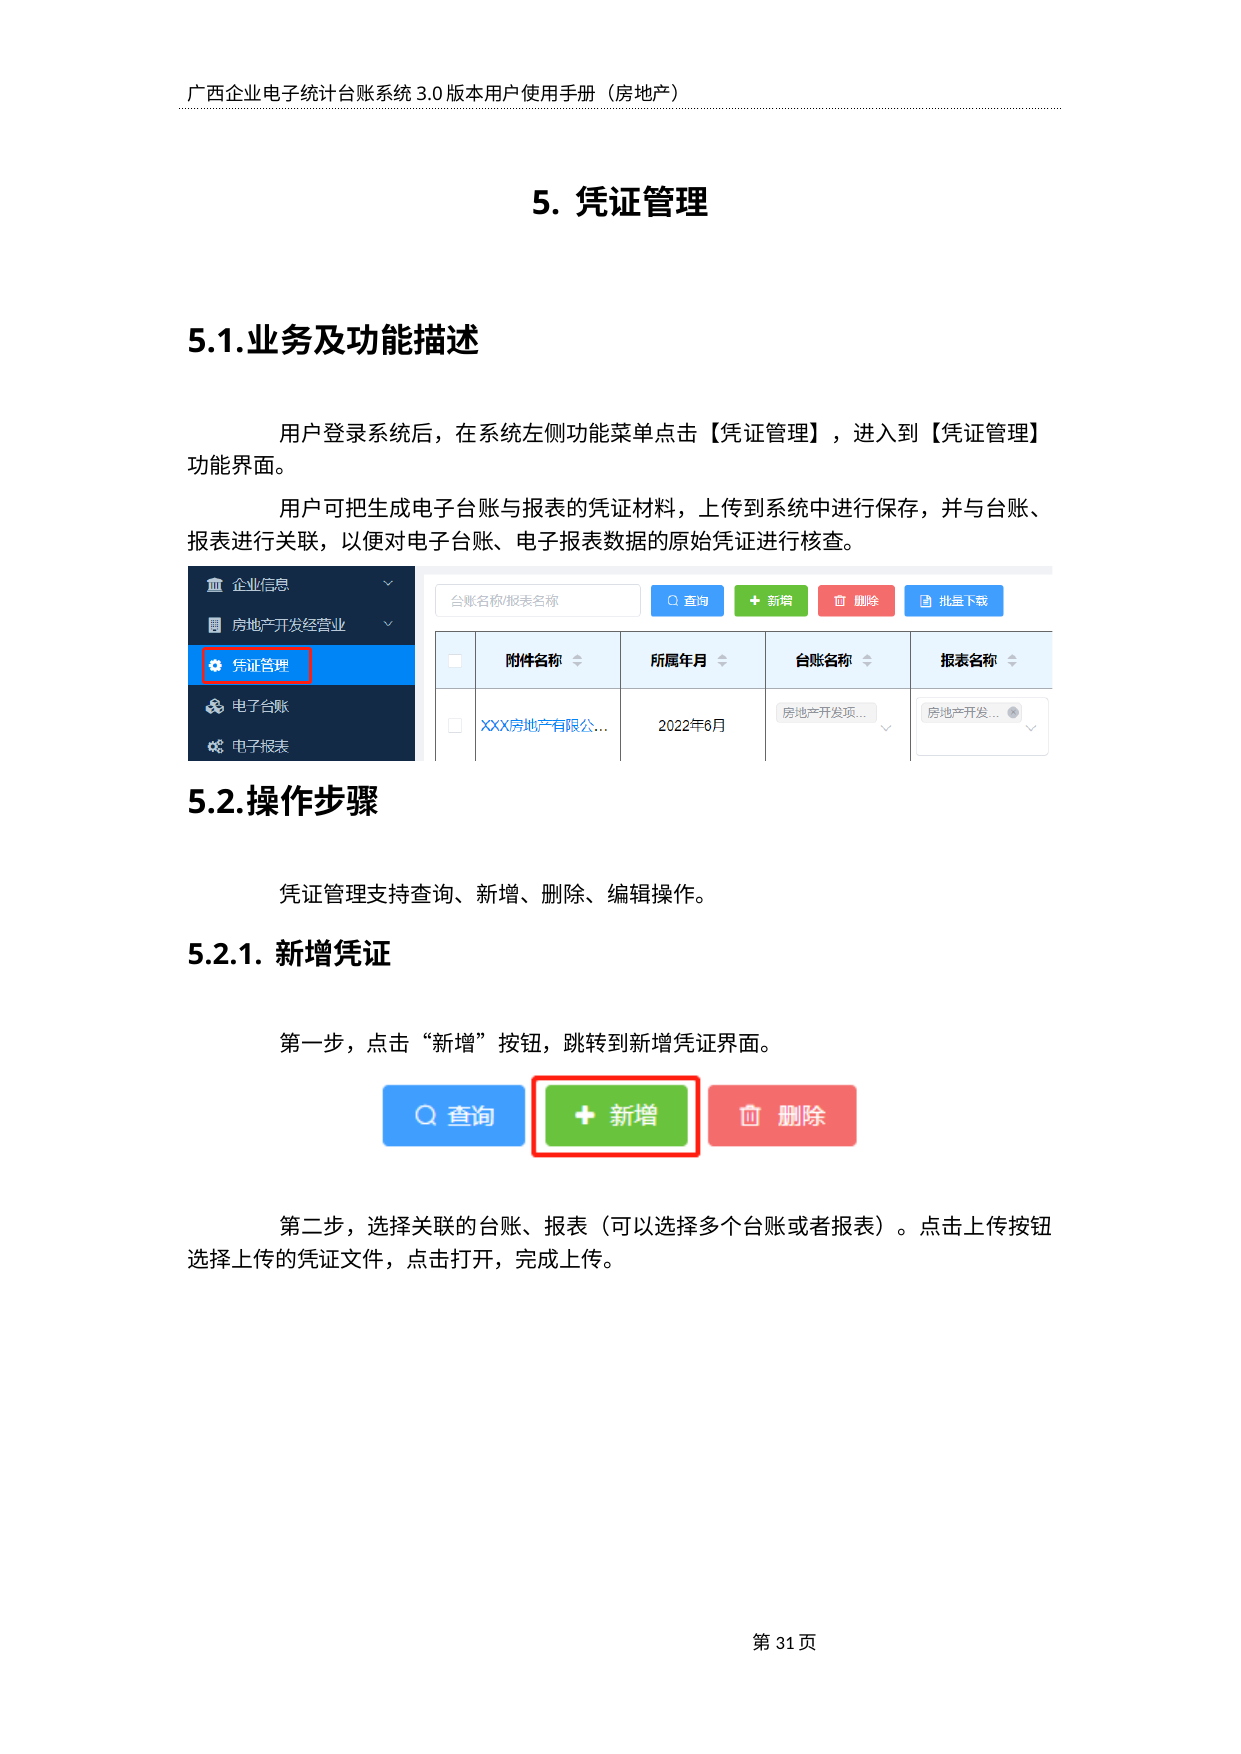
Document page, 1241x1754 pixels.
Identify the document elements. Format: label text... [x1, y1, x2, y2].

picture [188, 566, 1053, 761]
subtitle 业务及功能描述 [187, 305, 1053, 370]
subtitle 新增凭证 [187, 919, 1053, 984]
text 用户可把生成电子台账与报表的凭证材料，上传到系统中进行保存，并与台账、报表进行关联，以便对电子台账、电子报表数据的原始凭证进行核查。 [187, 491, 1053, 556]
text 凭证管理支持查询、新增、删除、编辑操作。 [187, 877, 1053, 909]
subtitle 操作步骤 [187, 766, 1053, 831]
text 用户登录系统后，在系统左侧功能菜单点击【凭证管理】，进入到【凭证管理】功能界面。 [187, 415, 1053, 480]
text 第二步，选择关联的台账、报表（可以选择多个台账或者报表）。点击上传按钮，选择上传的凭证文件，点击打开，完成上传。 [187, 1209, 1053, 1274]
picture [369, 1068, 871, 1167]
text 第一步，点击“新增”按钮，跳转到新增凭证界面。 [187, 1026, 1053, 1058]
subtitle 凭证管理 [187, 167, 1053, 232]
